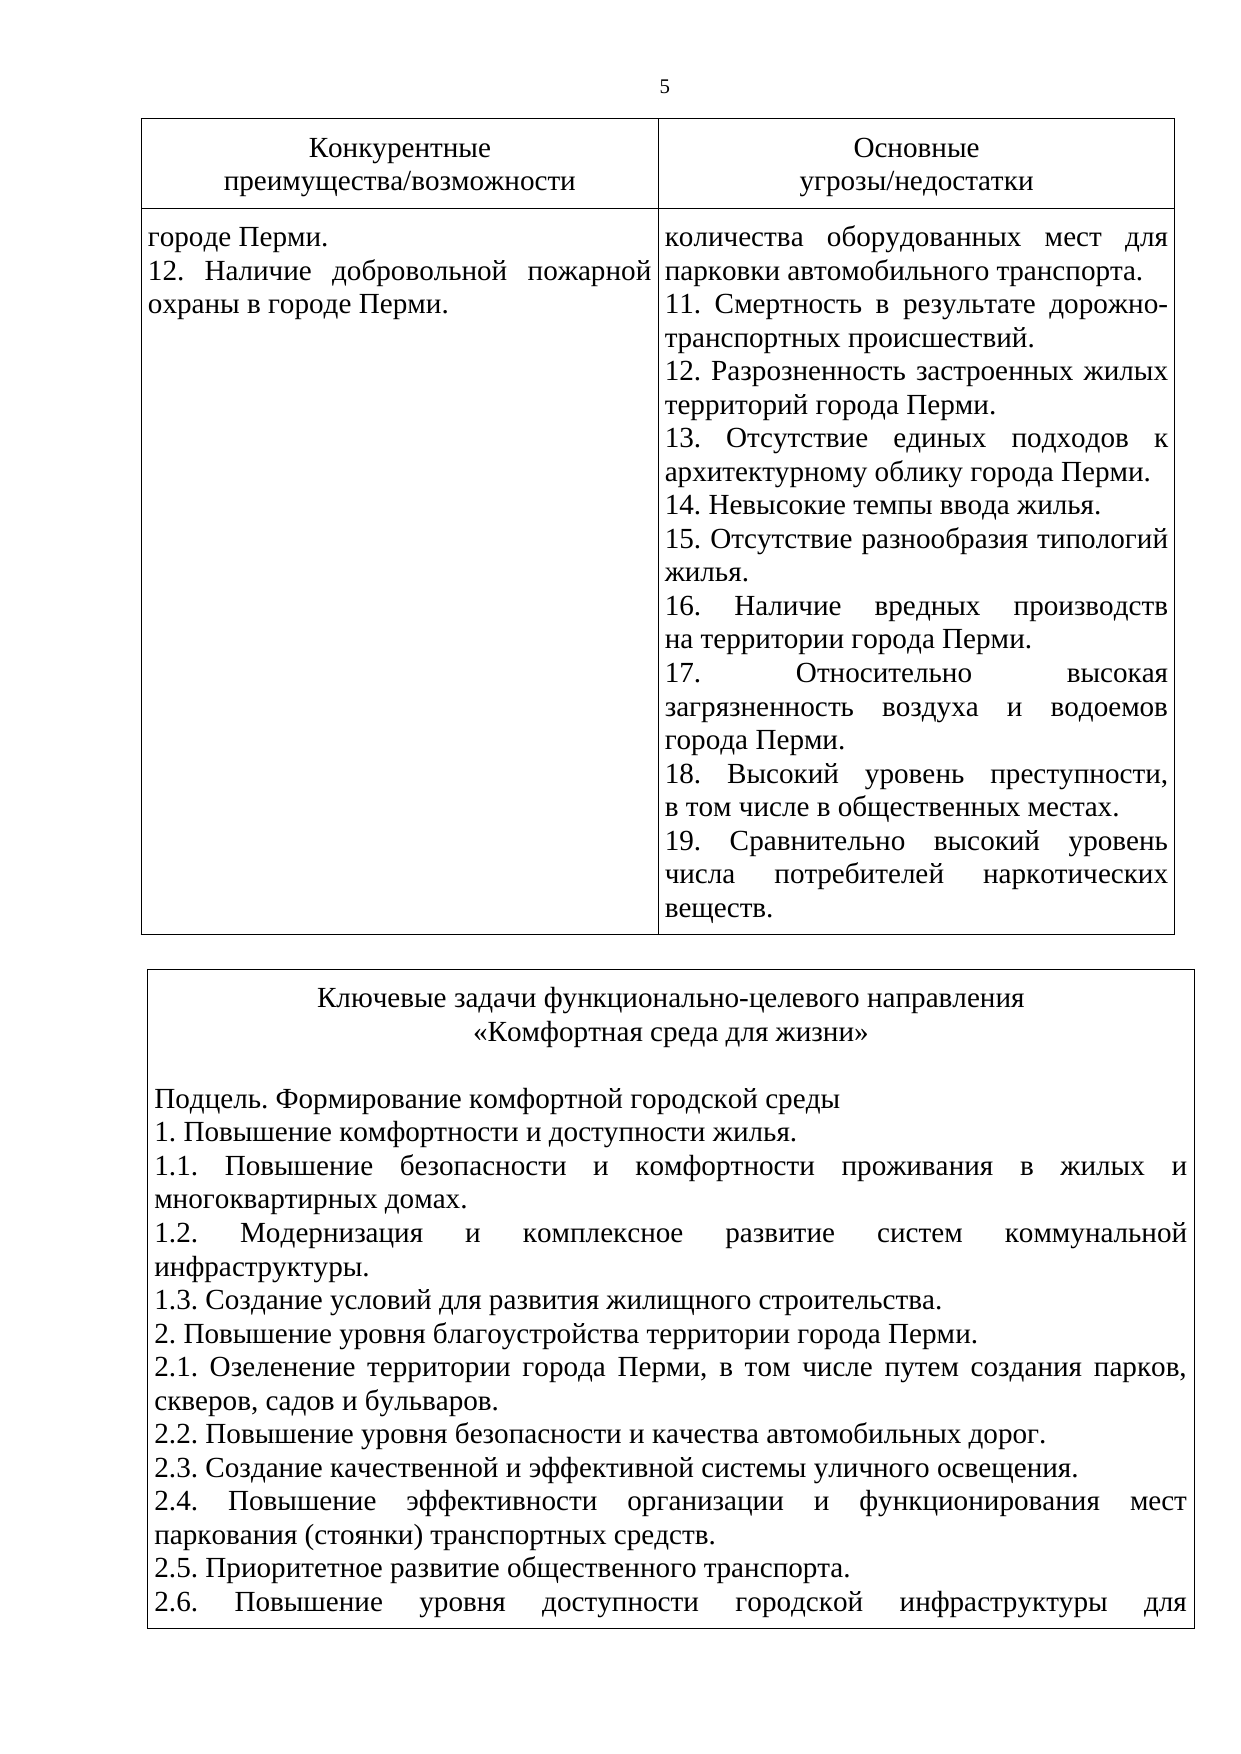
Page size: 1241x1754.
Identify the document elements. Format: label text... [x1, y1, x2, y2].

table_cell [142, 209, 658, 934]
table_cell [659, 209, 1174, 934]
table_header Конкурентные преимущества/возможности [142, 119, 658, 207]
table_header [148, 970, 1194, 1628]
table_header Основные угрозы/недостатки [659, 119, 1174, 207]
